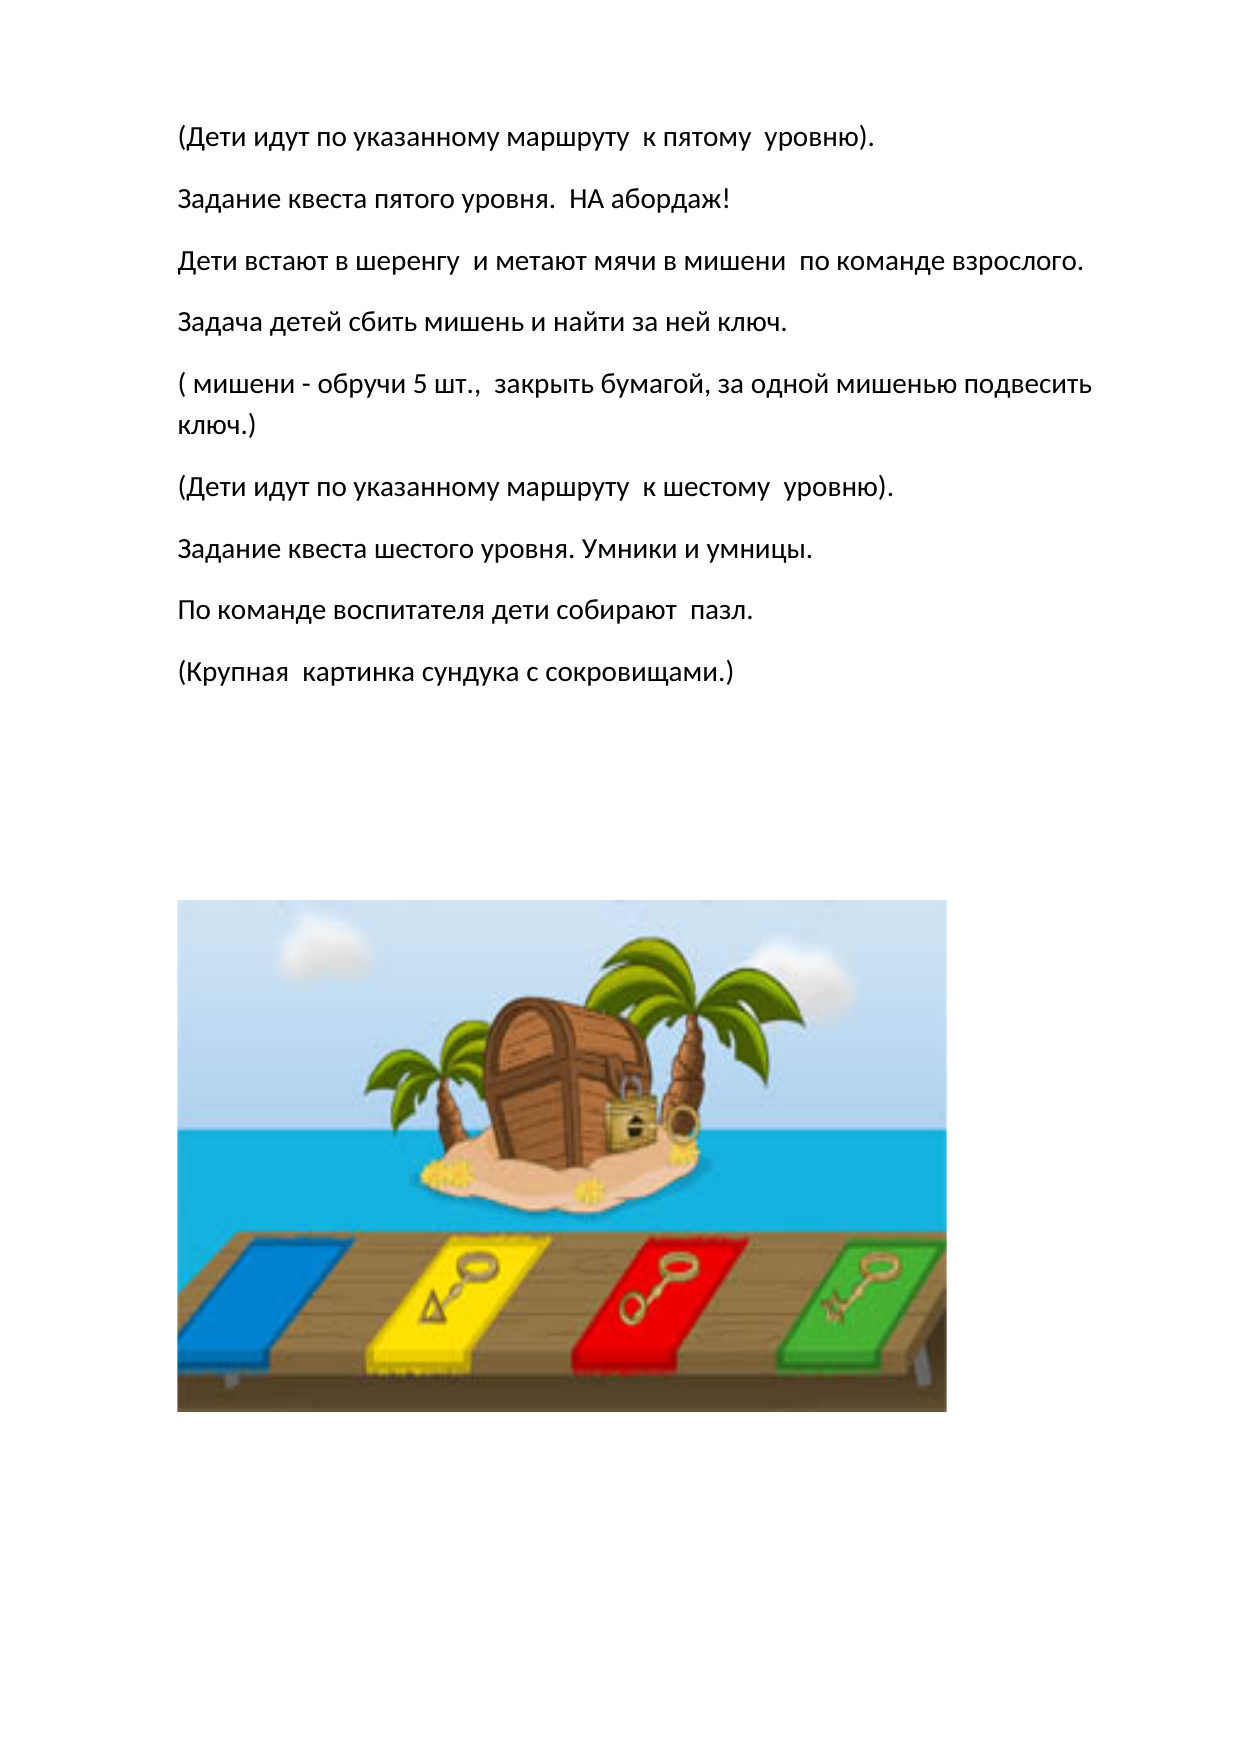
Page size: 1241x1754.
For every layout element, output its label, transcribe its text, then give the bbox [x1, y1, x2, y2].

text ( мишени - обручи 5 шт., закрыть бумагой, за одной мишенью подвесить ключ.) [177, 365, 1152, 442]
text Задача детей сбить мишень и найти за ней ключ. [177, 303, 1152, 339]
picture [177, 900, 947, 1412]
text (Дети идут по указанному маршруту к шестому уровню). [177, 468, 1152, 503]
text Задание квеста пятого уровня. НА абордаж! [177, 180, 1152, 216]
text По команде воспитателя дети собирают пазл. [177, 591, 1152, 627]
text (Крупная картинка сундука с сокровищами.) [177, 653, 1152, 689]
text (Дети идут по указанному маршруту к пятому уровню). [177, 118, 1152, 154]
text Дети встают в шеренгу и метают мячи в мишени по команде взрослого. [177, 242, 1152, 277]
text Задание квеста шестого уровня. Умники и умницы. [177, 530, 1152, 565]
